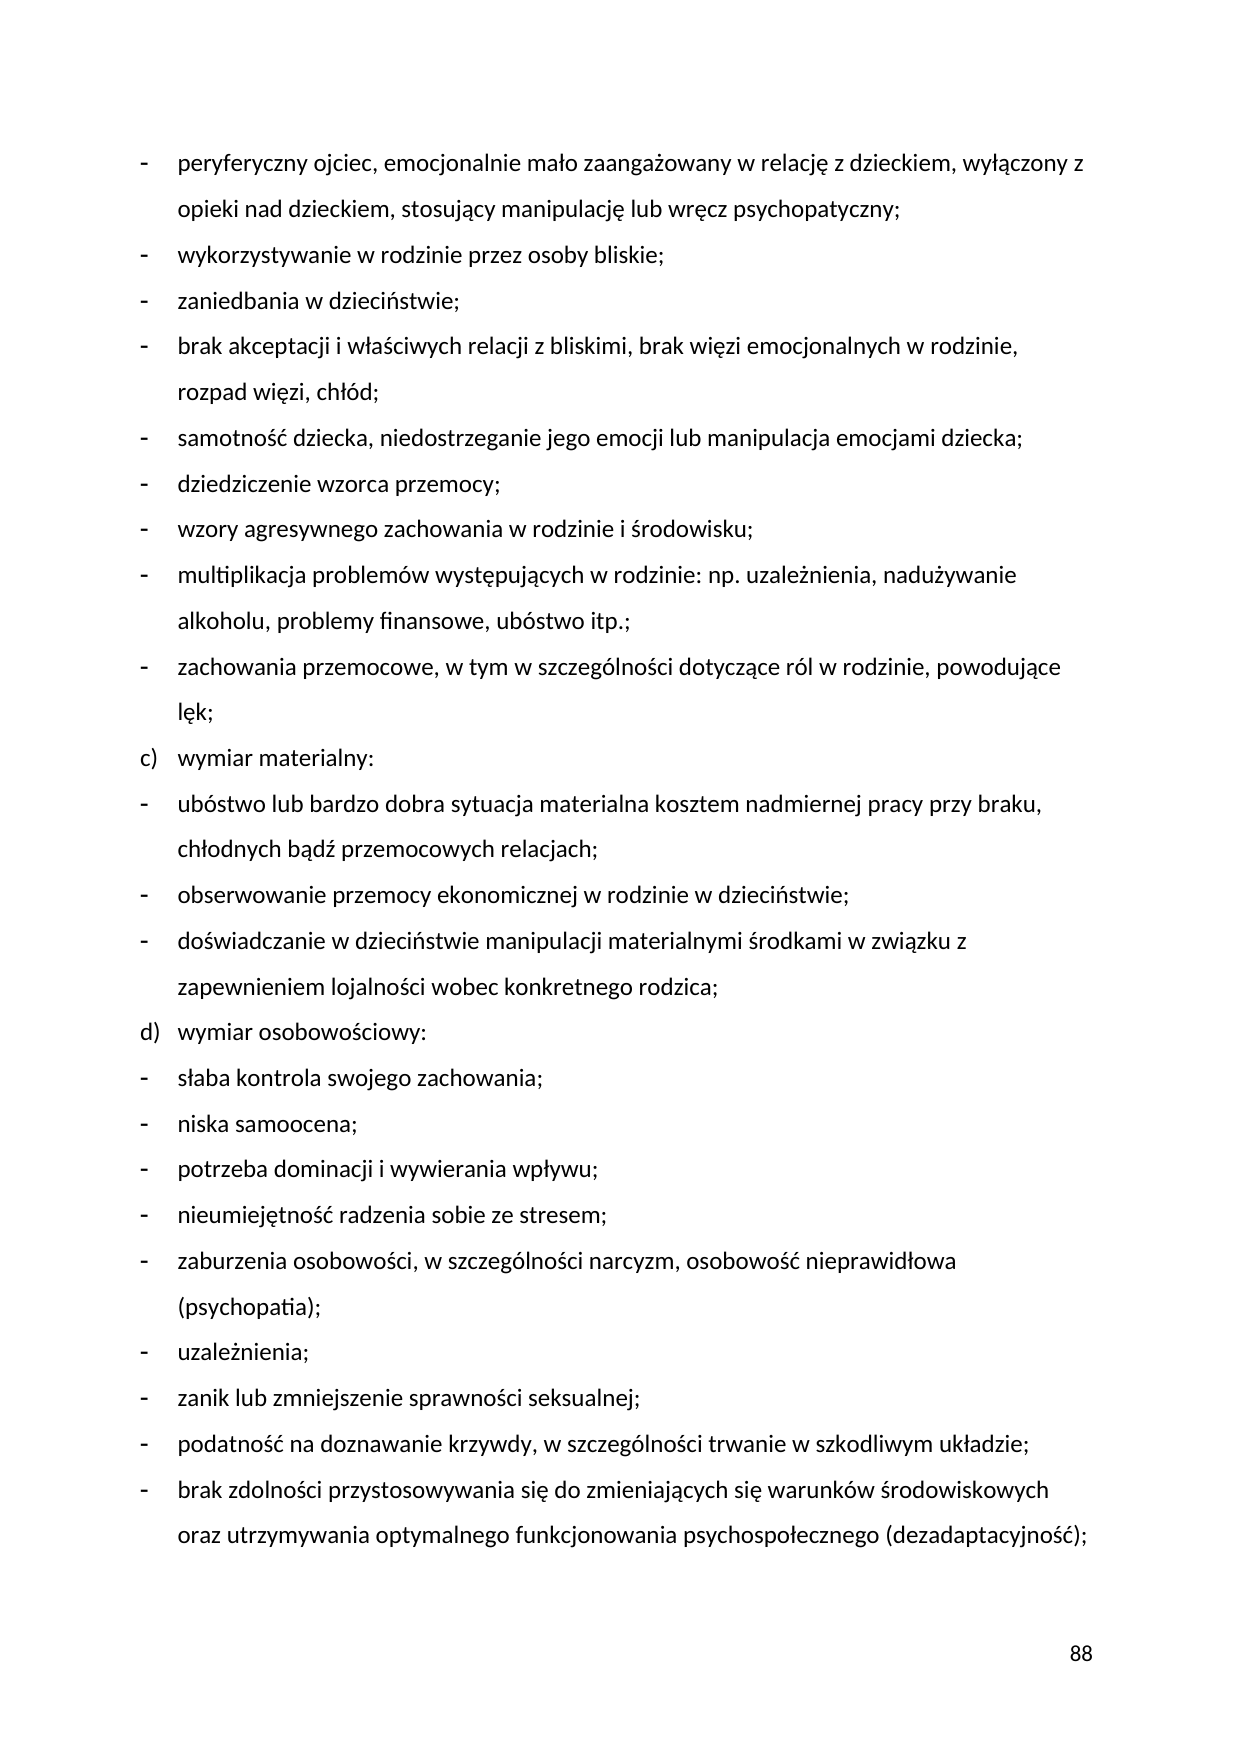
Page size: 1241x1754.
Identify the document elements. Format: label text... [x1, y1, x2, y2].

list zachowania przemocowe, w tym w szczególności dotyczące ról w rodzinie, powodujące lęk; [140, 651, 1093, 727]
list nieumiejętność radzenia sobie ze stresem; [140, 1199, 1093, 1230]
list zaniedbania w dzieciństwie; [140, 285, 1093, 315]
list doświadczanie w dzieciństwie manipulacji materialnymi środkami w związku z zapewnieniem lojalności wobec konkretnego rodzica; [140, 925, 1093, 1001]
list brak akceptacji i właściwych relacji z bliskimi, brak więzi emocjonalnych w rodzinie, rozpad więzi, chłód; [140, 331, 1093, 407]
list wzory agresywnego zachowania w rodzinie i środowisku; [140, 513, 1093, 544]
list potrzeba dominacji i wywierania wpływu; [140, 1154, 1093, 1184]
list ubóstwo lub bardzo dobra sytuacja materialna kosztem nadmiernej pracy przy braku, chłodnych bądź przemocowych relacjach; [140, 788, 1093, 864]
list brak zdolności przystosowywania się do zmieniających się warunków środowiskowych oraz utrzymywania optymalnego funkcjonowania psychospołecznego (dezadaptacyjność); [140, 1474, 1093, 1550]
list peryferyczny ojciec, emocjonalnie mało zaangażowany w relację z dzieckiem, wyłączony z opieki nad dzieckiem, stosujący manipulację lub wręcz psychopatyczny; [140, 148, 1093, 224]
list wymiar osobowościowy: [140, 1016, 1093, 1047]
list słaba kontrola swojego zachowania; [140, 1062, 1093, 1093]
list wykorzystywanie w rodzinie przez osoby bliskie; [140, 239, 1093, 269]
list zaburzenia osobowości, w szczególności narcyzm, osobowość nieprawidłowa (psychopatia); [140, 1245, 1093, 1321]
list podatność na doznawanie krzywdy, w szczególności trwanie w szkodliwym układzie; [140, 1428, 1093, 1458]
list uzależnienia; [140, 1337, 1093, 1367]
list samotność dziecka, niedostrzeganie jego emocji lub manipulacja emocjami dziecka; [140, 422, 1093, 452]
list multiplikacja problemów występujących w rodzinie: np. uzależnienia, nadużywanie alkoholu, problemy finansowe, ubóstwo itp.; [140, 559, 1093, 635]
list wymiar materialny: [140, 742, 1093, 773]
list zanik lub zmniejszenie sprawności seksualnej; [140, 1382, 1093, 1413]
list niska samoocena; [140, 1108, 1093, 1138]
list dziedziczenie wzorca przemocy; [140, 468, 1093, 498]
list obserwowanie przemocy ekonomicznej w rodzinie w dzieciństwie; [140, 879, 1093, 910]
